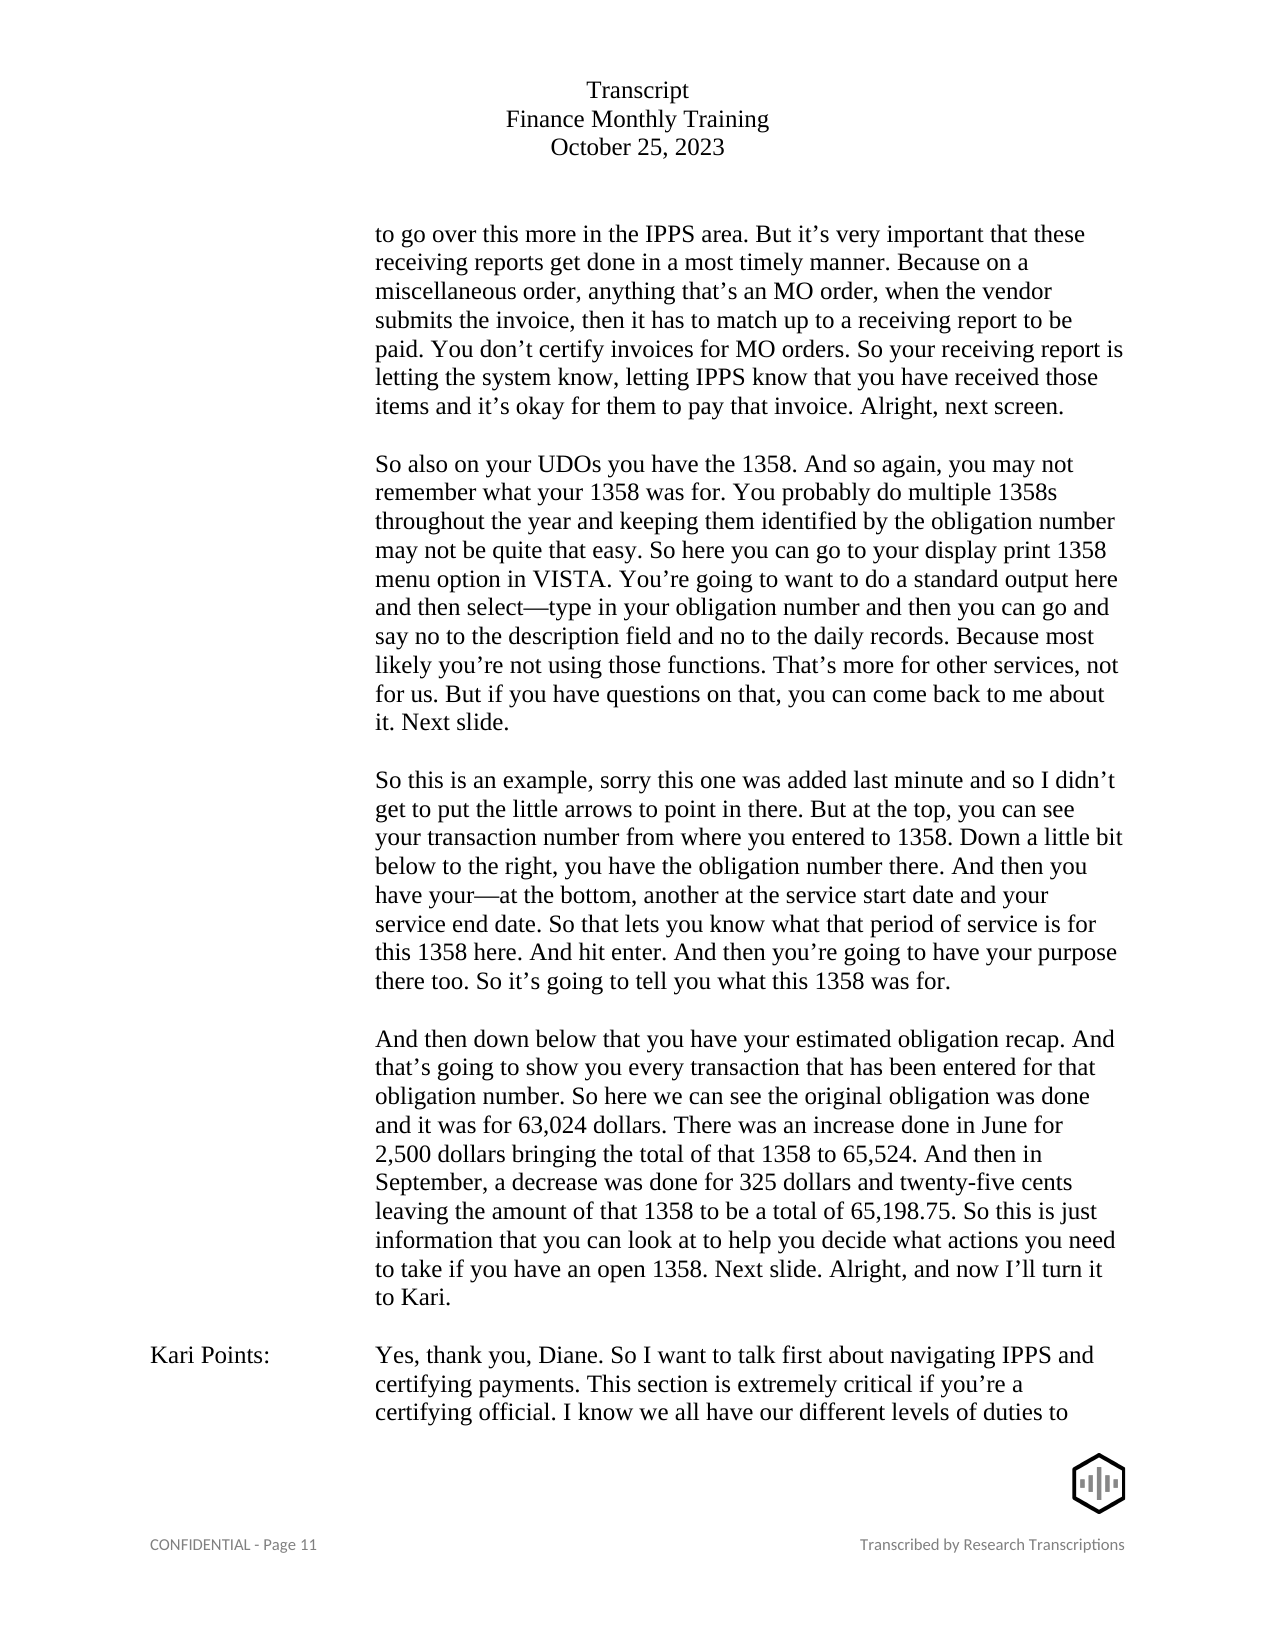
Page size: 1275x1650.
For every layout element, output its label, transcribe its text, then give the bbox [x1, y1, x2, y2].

picture [1072, 1453, 1125, 1514]
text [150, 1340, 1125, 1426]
